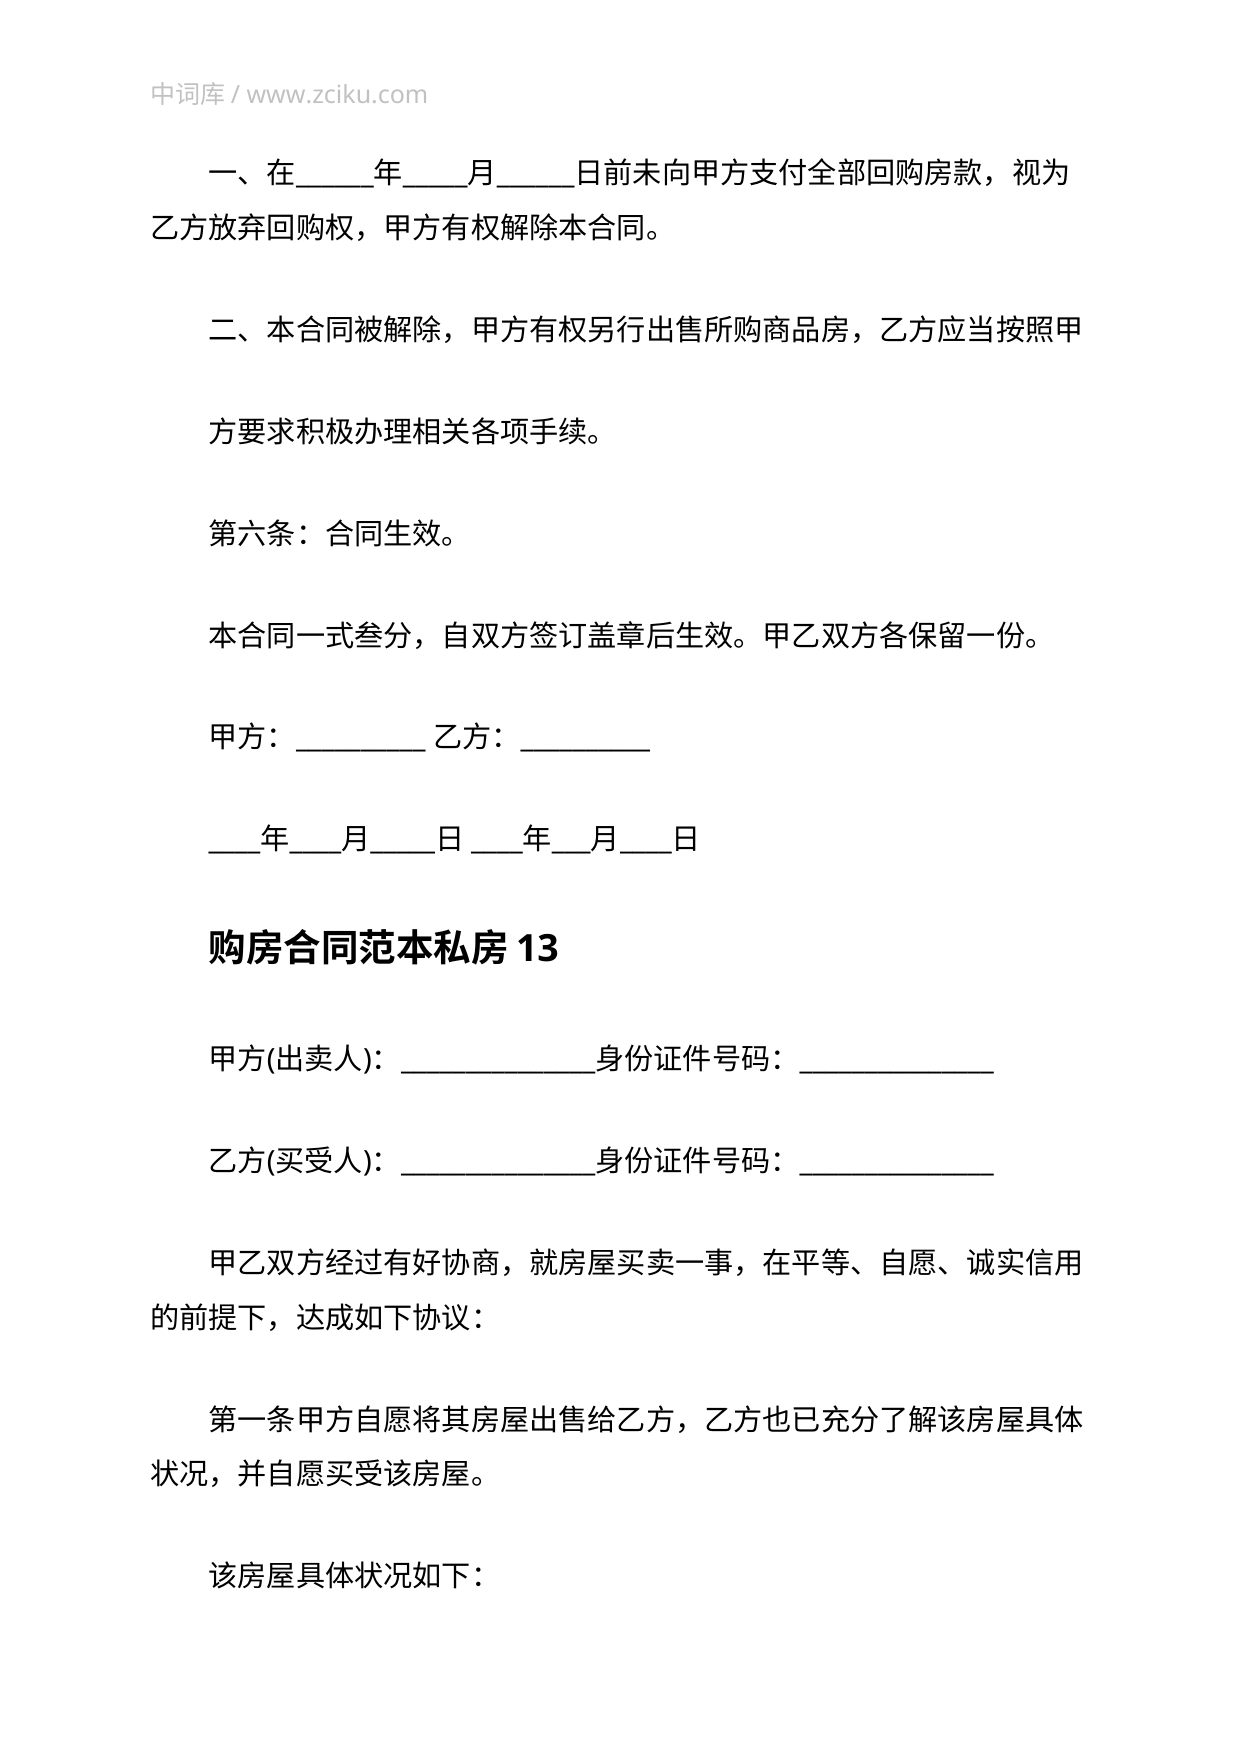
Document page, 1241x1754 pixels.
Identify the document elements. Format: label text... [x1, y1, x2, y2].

text 二、本合同被解除，甲方有权另行出售所购商品房，乙方应当按照甲 [150, 307, 1090, 349]
text 甲方(出卖人)：_______________身份证件号码：_______________ [150, 1035, 1090, 1078]
text 第六条：合同生效。 [150, 510, 1090, 553]
text 甲方：__________ 乙方：__________ [150, 714, 1090, 756]
text 方要求积极办理相关各项手续。 [150, 408, 1090, 451]
text 乙方(买受人)：_______________身份证件号码：_______________ [150, 1137, 1090, 1180]
text 一、在______年_____月______日前未向甲方支付全部回购房款，视为乙方放弃回购权，甲方有权解除本合同。 [150, 150, 1090, 247]
text 购房合同范本私房13 [150, 918, 1090, 972]
text 第一条甲方自愿将其房屋出售给乙方，乙方也已充分了解该房屋具体状况，并自愿买受该房屋。 [150, 1396, 1090, 1493]
text 该房屋具体状况如下： [150, 1553, 1090, 1595]
text ____年____月_____日 ____年___月____日 [150, 816, 1090, 858]
text 本合同一式叁分，自双方签订盖章后生效。甲乙双方各保留一份。 [150, 612, 1090, 654]
text 甲乙双方经过有好协商，就房屋买卖一事，在平等、自愿、诚实信用的前提下，达成如下协议： [150, 1239, 1090, 1337]
